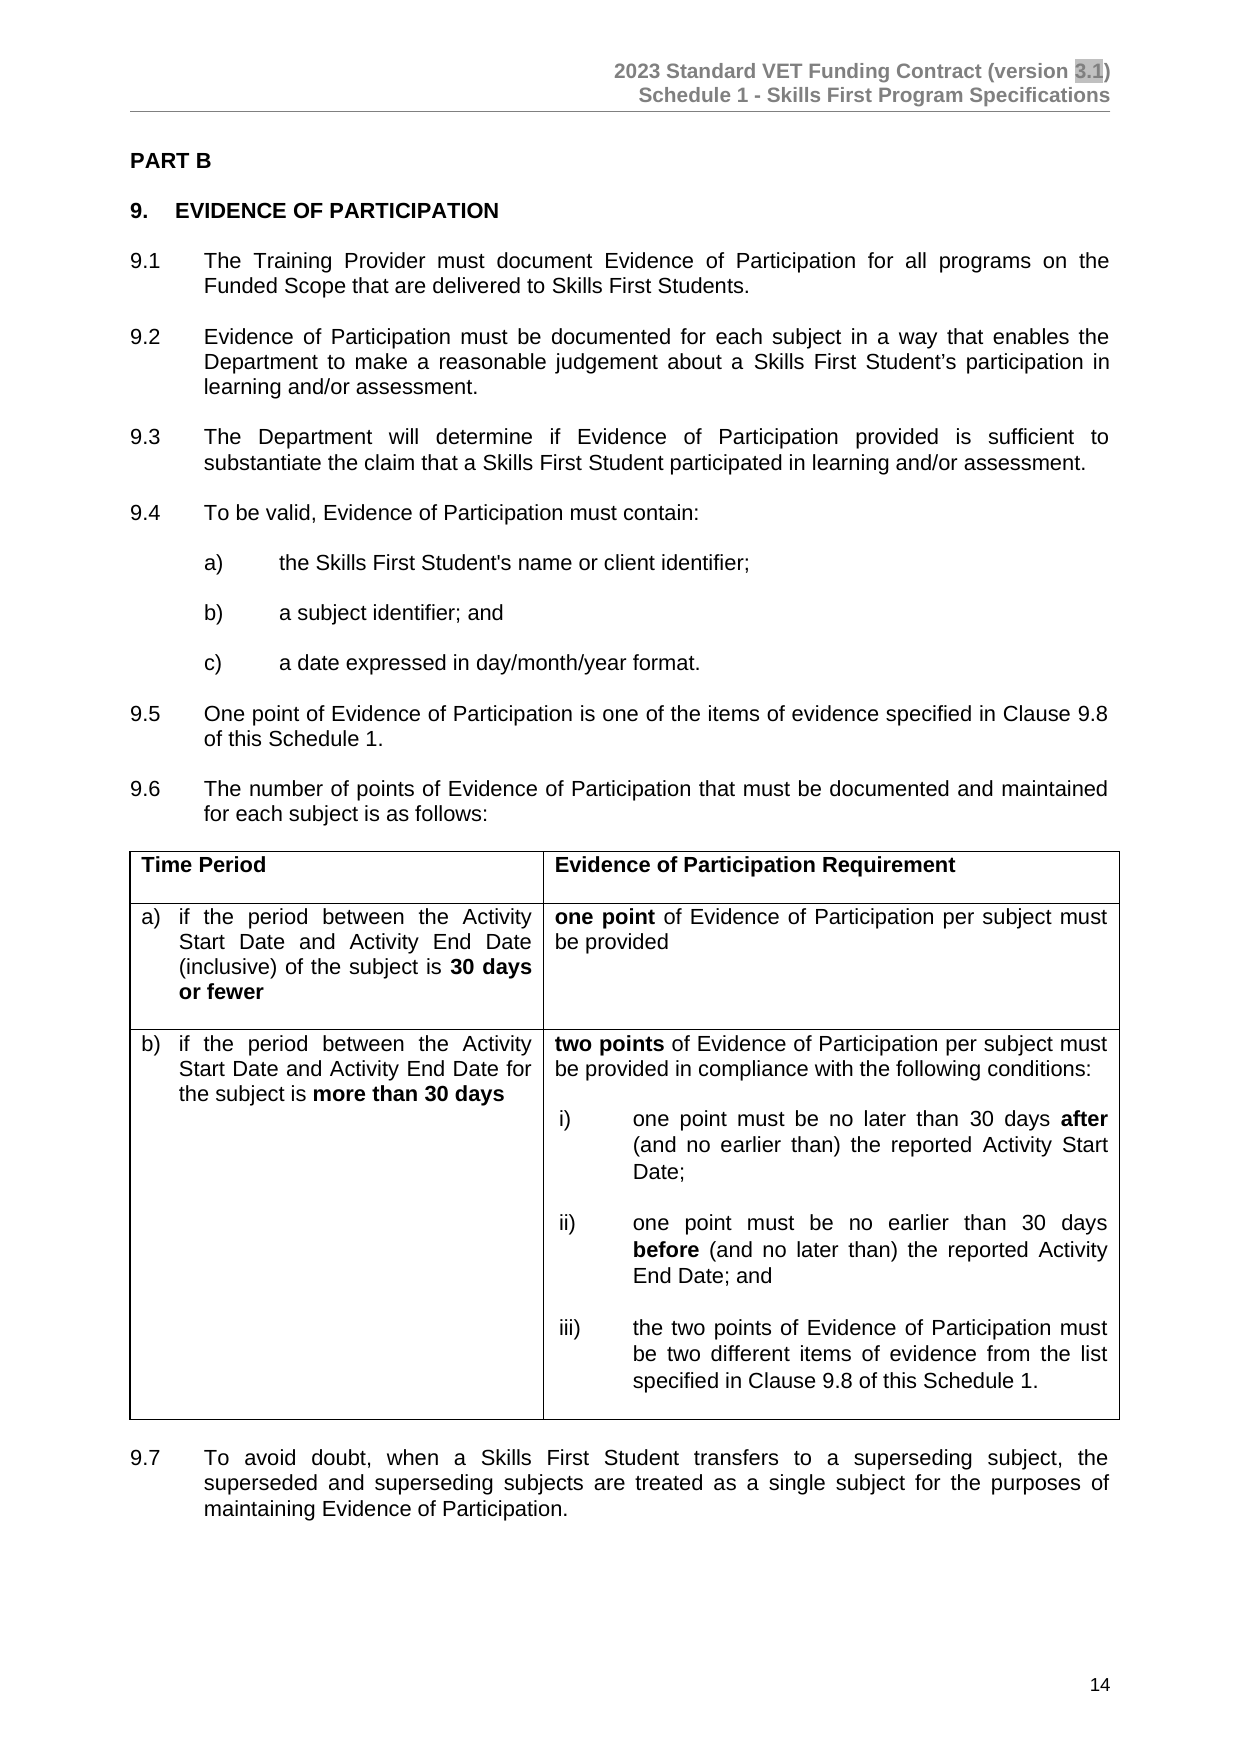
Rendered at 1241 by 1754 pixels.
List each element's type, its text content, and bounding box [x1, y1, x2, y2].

table_header Time Period [131, 852, 543, 902]
list the Skills First Student's name or client identifier; [204, 550, 1110, 575]
list EVIDENCE OF PARTICIPATION [130, 198, 1110, 223]
table_header Evidence of Participation Requirement [544, 852, 1119, 902]
table_cell two points of Evidence of Participation per subject must be provided in compliance with the following conditions: one point must be no later than 30 days after (and no earlier than) the reported Activity Start Date; one point must be no earlier than 30 days before (and no later than) the reported Activity End Date; and the two points of Evidence of Participation must be two different items of evidence from the list specified in Clause 9.8 of this Schedule 1. [544, 1030, 1119, 1419]
table_cell if the period between the Activity Start Date and Activity End Date (inclusive) of the subject is 30 days or fewer [131, 904, 543, 1029]
list To be valid, Evidence of Participation must contain: [130, 499, 1110, 525]
list a subject identifier; and [204, 600, 1110, 625]
list a date expressed in day/month/year format. [204, 650, 1110, 675]
list One point of Evidence of Participation is one of the items of evidence specified in Clause 9.8 of this Schedule 1. [130, 700, 1110, 751]
list Evidence of Participation must be documented for each subject in a way that enables the Department to make a reasonable judgement about a Skills First Student’s participation in learning and/or assessment. [130, 323, 1110, 399]
list The number of points of Evidence of Participation that must be documented and maintained for each subject is as follows: [130, 776, 1110, 826]
text PART B [130, 148, 1110, 173]
table_cell one point of Evidence of Participation per subject must be provided [544, 904, 1119, 1029]
list To avoid doubt, when a Skills First Student transfers to a superseding subject, the superseded and superseding subjects are treated as a single subject for the purposes of maintaining Evidence of Participation. [130, 1445, 1110, 1521]
list The Training Provider must document Evidence of Participation for all programs on the Funded Scope that are delivered to Skills First Students. [130, 248, 1110, 298]
list The Department will determine if Evidence of Participation provided is sufficient to substantiate the claim that a Skills First Student participated in learning and/or assessment. [130, 424, 1110, 474]
table_cell if the period between the Activity Start Date and Activity End Date for the subject is more than 30 days [131, 1030, 543, 1419]
